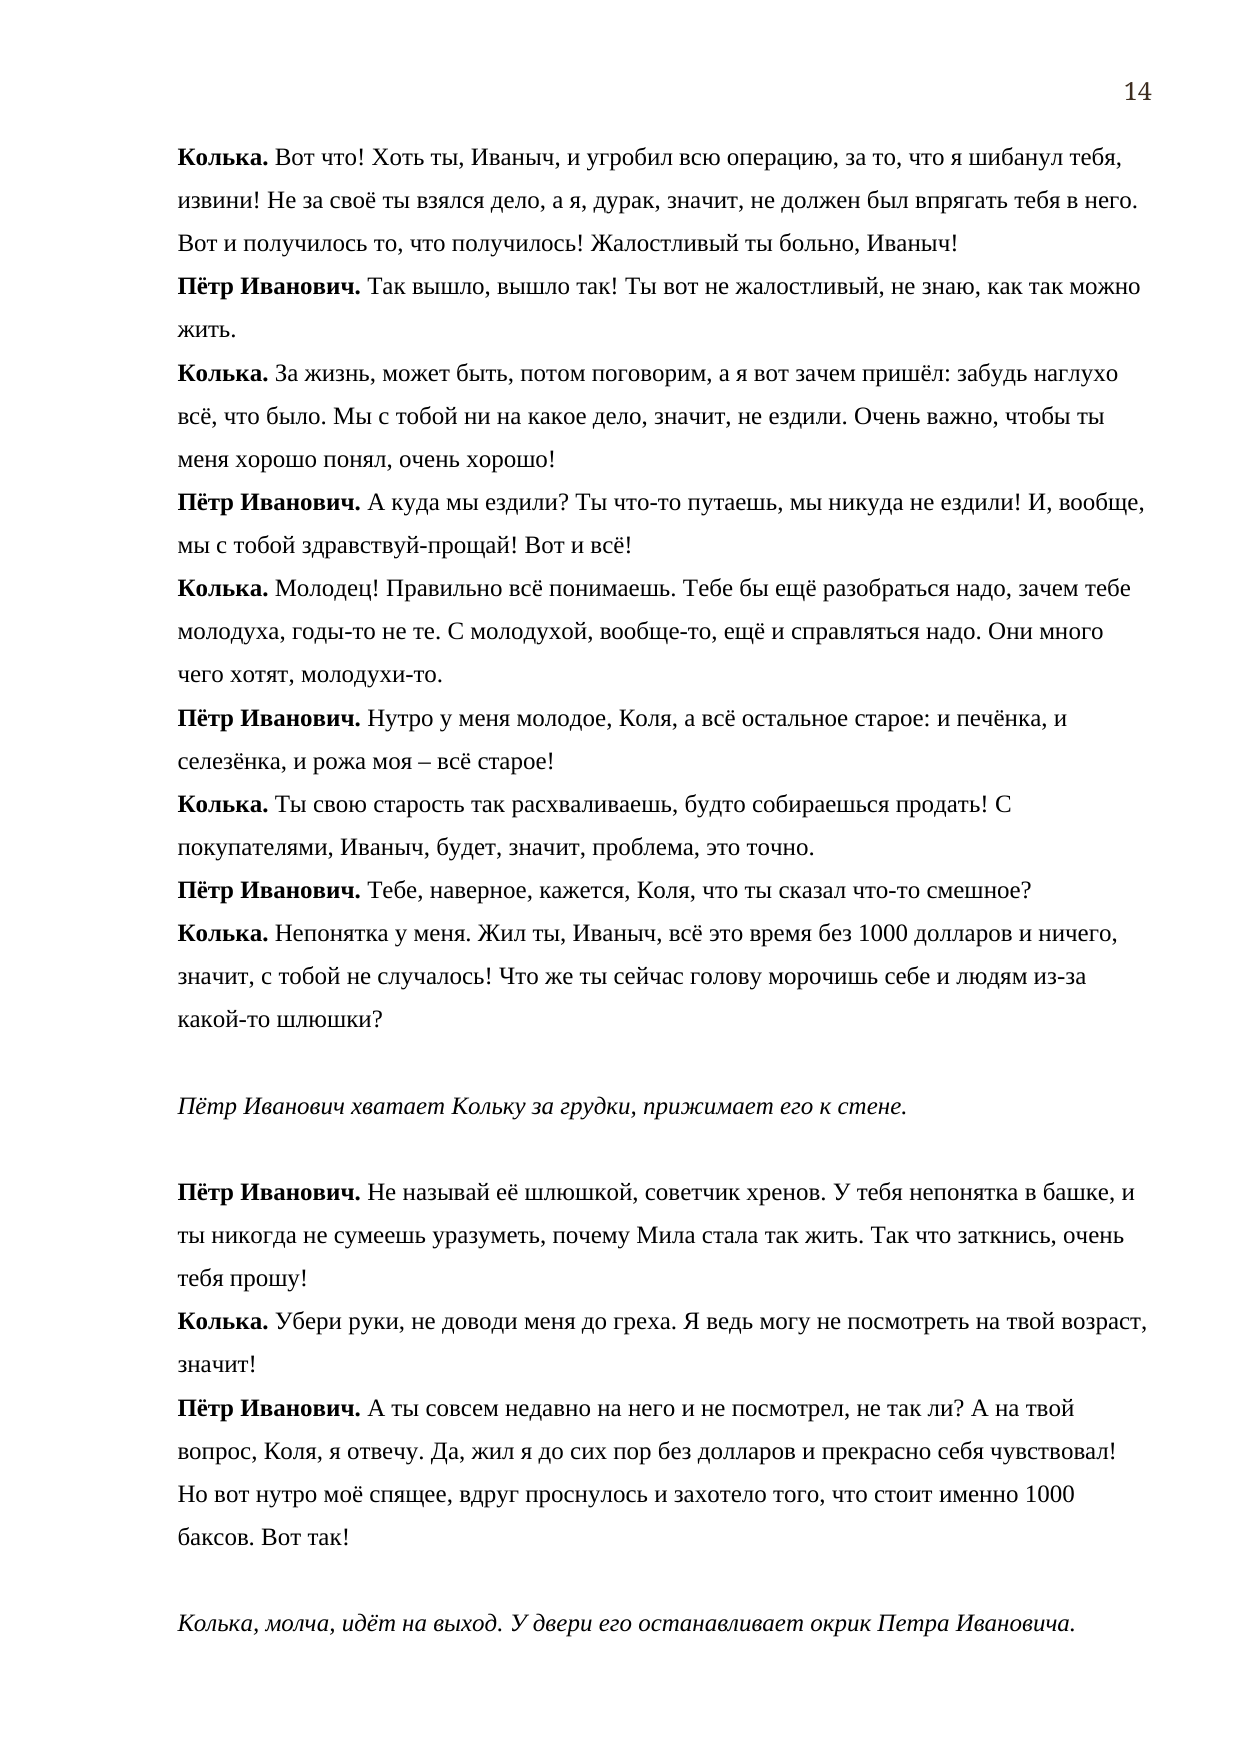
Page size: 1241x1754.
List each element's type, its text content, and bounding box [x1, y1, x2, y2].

text Пётр Иванович. А ты совсем недавно на него и не посмотрел, не так ли? А на твой вопрос, Коля, я отвечу. Да, жил я до сих пор без долларов и прекрасно себя чувствовал! Но вот нутро моё спящее, вдруг проснулось и захотело того, что стоит именно 1000 баксов. Вот так! [177, 1393, 1152, 1551]
text Пётр Иванович. Нутро у меня молодое, Коля, а всё остальное старое: и печёнка, и селезёнка, и рожа моя – всё старое! [177, 703, 1152, 774]
text Пётр Иванович. Тебе, наверное, кажется, Коля, что ты сказал что-то смешное? [177, 875, 1152, 904]
text Пётр Иванович. Не называй её шлюшкой, советчик хренов. У тебя непонятка в башке, и ты никогда не сумеешь уразуметь, почему Мила стала так жить. Так что заткнись, очень тебя прошу! [177, 1177, 1152, 1292]
text Колька. Непонятка у меня. Жил ты, Иваныч, всё это время без 1000 долларов и ничего, значит, с тобой не случалось! Что же ты сейчас голову морочишь себе и людям из-за какой-то шлюшки? [177, 918, 1152, 1033]
text Колька. За жизнь, может быть, потом поговорим, а я вот зачем пришёл: забудь наглухо всё, что было. Мы с тобой ни на какое дело, значит, не ездили. Очень важно, чтобы ты меня хорошо понял, очень хорошо! [177, 358, 1152, 473]
text Колька. Вот что! Хоть ты, Иваныч, и угробил всю операцию, за то, что я шибанул тебя, извини! Не за своё ты взялся дело, а я, дурак, значит, не должен был впрягать тебя в него. Вот и получилось то, что получилось! Жалостливый ты больно, Иваныч! [177, 142, 1152, 257]
text Колька. Убери руки, не доводи меня до греха. Я ведь могу не посмотреть на твой возраст, значит! [177, 1306, 1152, 1378]
text Колька. Ты свою старость так расхваливаешь, будто собираешься продать! С покупателями, Иваныч, будет, значит, проблема, это точно. [177, 789, 1152, 861]
text Пётр Иванович хватает Кольку за грудки, прижимает его к стене. [177, 1091, 1152, 1119]
text Колька, молча, идёт на выход. У двери его останавливает окрик Петра Ивановича. [177, 1608, 1152, 1637]
text Пётр Иванович. Так вышло, вышло так! Ты вот не жалостливый, не знаю, как так можно жить. [177, 271, 1152, 343]
text Пётр Иванович. А куда мы ездили? Ты что-то путаешь, мы никуда не ездили! И, вообще, мы с тобой здравствуй-прощай! Вот и всё! [177, 487, 1152, 559]
text Колька. Молодец! Правильно всё понимаешь. Тебе бы ещё разобраться надо, зачем тебе молодуха, годы-то не те. С молодухой, вообще-то, ещё и справляться надо. Они много чего хотят, молодухи-то. [177, 573, 1152, 688]
